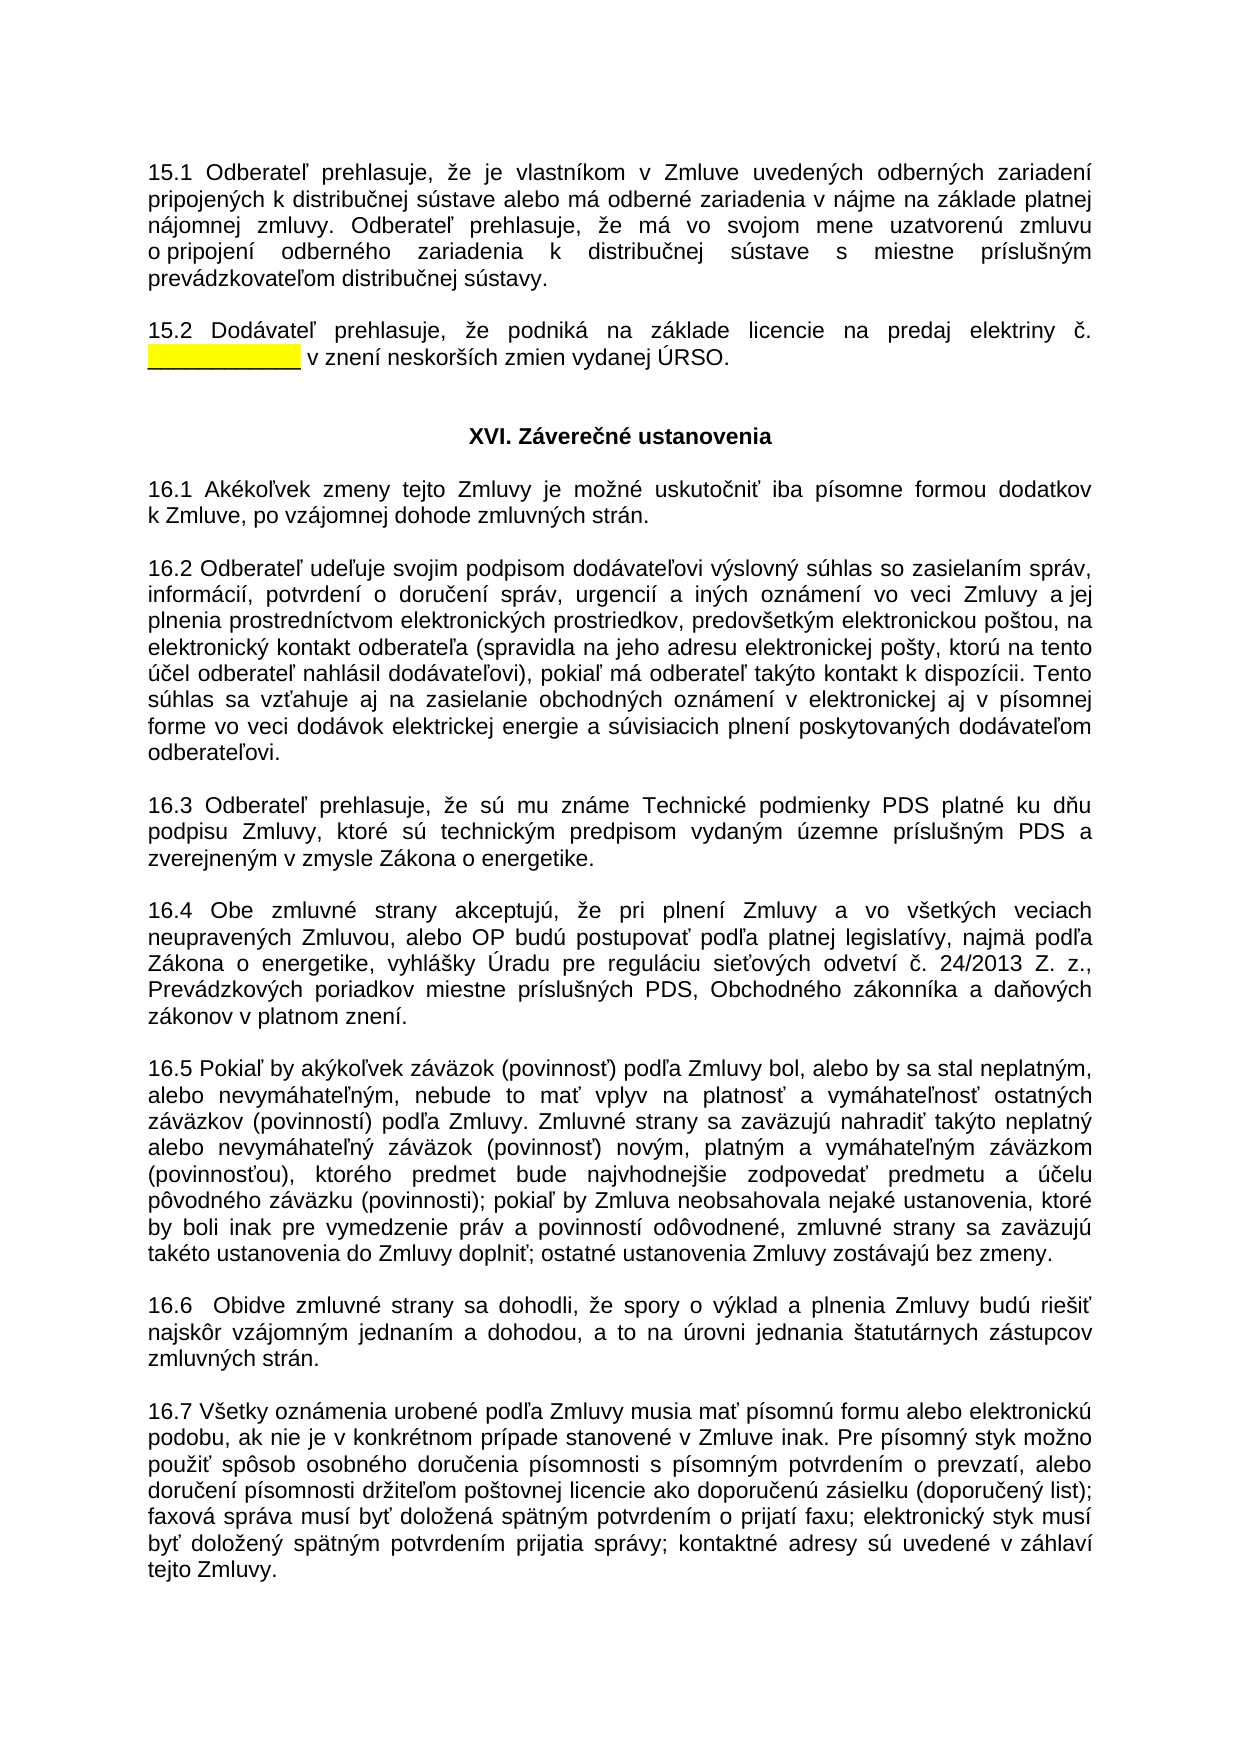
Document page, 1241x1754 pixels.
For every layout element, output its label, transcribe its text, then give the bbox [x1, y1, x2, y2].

text XVI. Záverečné ustanovenia [148, 423, 1093, 449]
text 15.1 Odberateľ prehlasuje, že je vlastníkom v Zmluve uvedených odberných zariadení pripojených k distribučnej sústave alebo má odberné zariadenia v nájme na základe platnej nájomnej zmluvy. Odberateľ prehlasuje, že má vo svojom mene uzatvorenú zmluvu o pripojení odberného zariadenia k distribučnej sústave s miestne príslušným prevádzkovateľom distribučnej sústavy. [148, 159, 1093, 291]
text 16.6 Obidve zmluvné strany sa dohodli, že spory o výklad a plnenia Zmluvy budú riešiť najskôr vzájomným jednaním a dohodou, a to na úrovni jednania štatutárnych zástupcov zmluvných strán. [148, 1292, 1093, 1372]
text 16.5 Pokiaľ by akýkoľvek záväzok (povinnosť) podľa Zmluvy bol, alebo by sa stal neplatným, alebo nevymáhateľným, nebude to mať vplyv na platnosť a vymáhateľnosť ostatných záväzkov (povinností) podľa Zmluvy. Zmluvné strany sa zaväzujú nahradiť takýto neplatný alebo nevymáhateľný záväzok (povinnosť) novým, platným a vymáhateľným záväzkom (povinnosťou), ktorého predmet bude najvhodnejšie zodpovedať predmetu a účelu pôvodného záväzku (povinnosti); pokiaľ by Zmluva neobsahovala nejaké ustanovenia, ktoré by boli inak pre vymedzenie práv a povinností odôvodnené, zmluvné strany sa zaväzujú takéto ustanovenia do Zmluvy doplniť; ostatné ustanovenia Zmluvy zostávajú bez zmeny. [148, 1055, 1093, 1266]
text 16.3 Odberateľ prehlasuje, že sú mu známe Technické podmienky PDS platné ku dňu podpisu Zmluvy, ktoré sú technickým predpisom vydaným územne príslušným PDS a zverejneným v zmysle Zákona o energetike. [148, 792, 1093, 871]
text 16.7 Všetky oznámenia urobené podľa Zmluvy musia mať písomnú formu alebo elektronickú podobu, ak nie je v konkrétnom prípade stanovené v Zmluve inak. Pre písomný styk možno použiť spôsob osobného doručenia písomnosti s písomným potvrdením o prevzatí, alebo doručení písomnosti držiteľom poštovnej licencie ako doporučenú zásielku (doporučený list); faxová správa musí byť doložená spätným potvrdením o prijatí faxu; elektronický styk musí byť doložený spätným potvrdením prijatia správy; kontaktné adresy sú uvedené v záhlaví tejto Zmluvy. [148, 1398, 1093, 1582]
text 16.2 Odberateľ udeľuje svojim podpisom dodávateľovi výslovný súhlas so zasielaním správ, informácií, potvrdení o doručení správ, urgencií a iných oznámení vo veci Zmluvy a jej plnenia prostredníctvom elektronických prostriedkov, predovšetkým elektronickou poštou, na elektronický kontakt odberateľa (spravidla na jeho adresu elektronickej pošty, ktorú na tento účel odberateľ nahlásil dodávateľovi), pokiaľ má odberateľ takýto kontakt k dispozícii. Tento súhlas sa vzťahuje aj na zasielanie obchodných oznámení v elektronickej aj v písomnej forme vo veci dodávok elektrickej energie a súvisiacich plnení poskytovaných dodávateľom odberateľovi. [148, 554, 1093, 765]
text 15.2 Dodávateľ prehlasuje, že podniká na základe licencie na predaj elektriny č. ____________ v znení neskorších zmien vydanej ÚRSO. [148, 317, 1093, 370]
text 16.1 Akékoľvek zmeny tejto Zmluvy je možné uskutočniť iba písomne formou dodatkov k Zmluve, po vzájomnej dohode zmluvných strán. [148, 476, 1093, 528]
text 16.4 Obe zmluvné strany akceptujú, že pri plnení Zmluvy a vo všetkých veciach neupravených Zmluvou, alebo OP budú postupovať podľa platnej legislatívy, najmä podľa Zákona o energetike, vyhlášky Úradu pre reguláciu sieťových odvetví č. 24/2013 Z. z., Prevádzkových poriadkov miestne príslušných PDS, Obchodného zákonníka a daňových zákonov v platnom znení. [148, 897, 1093, 1029]
